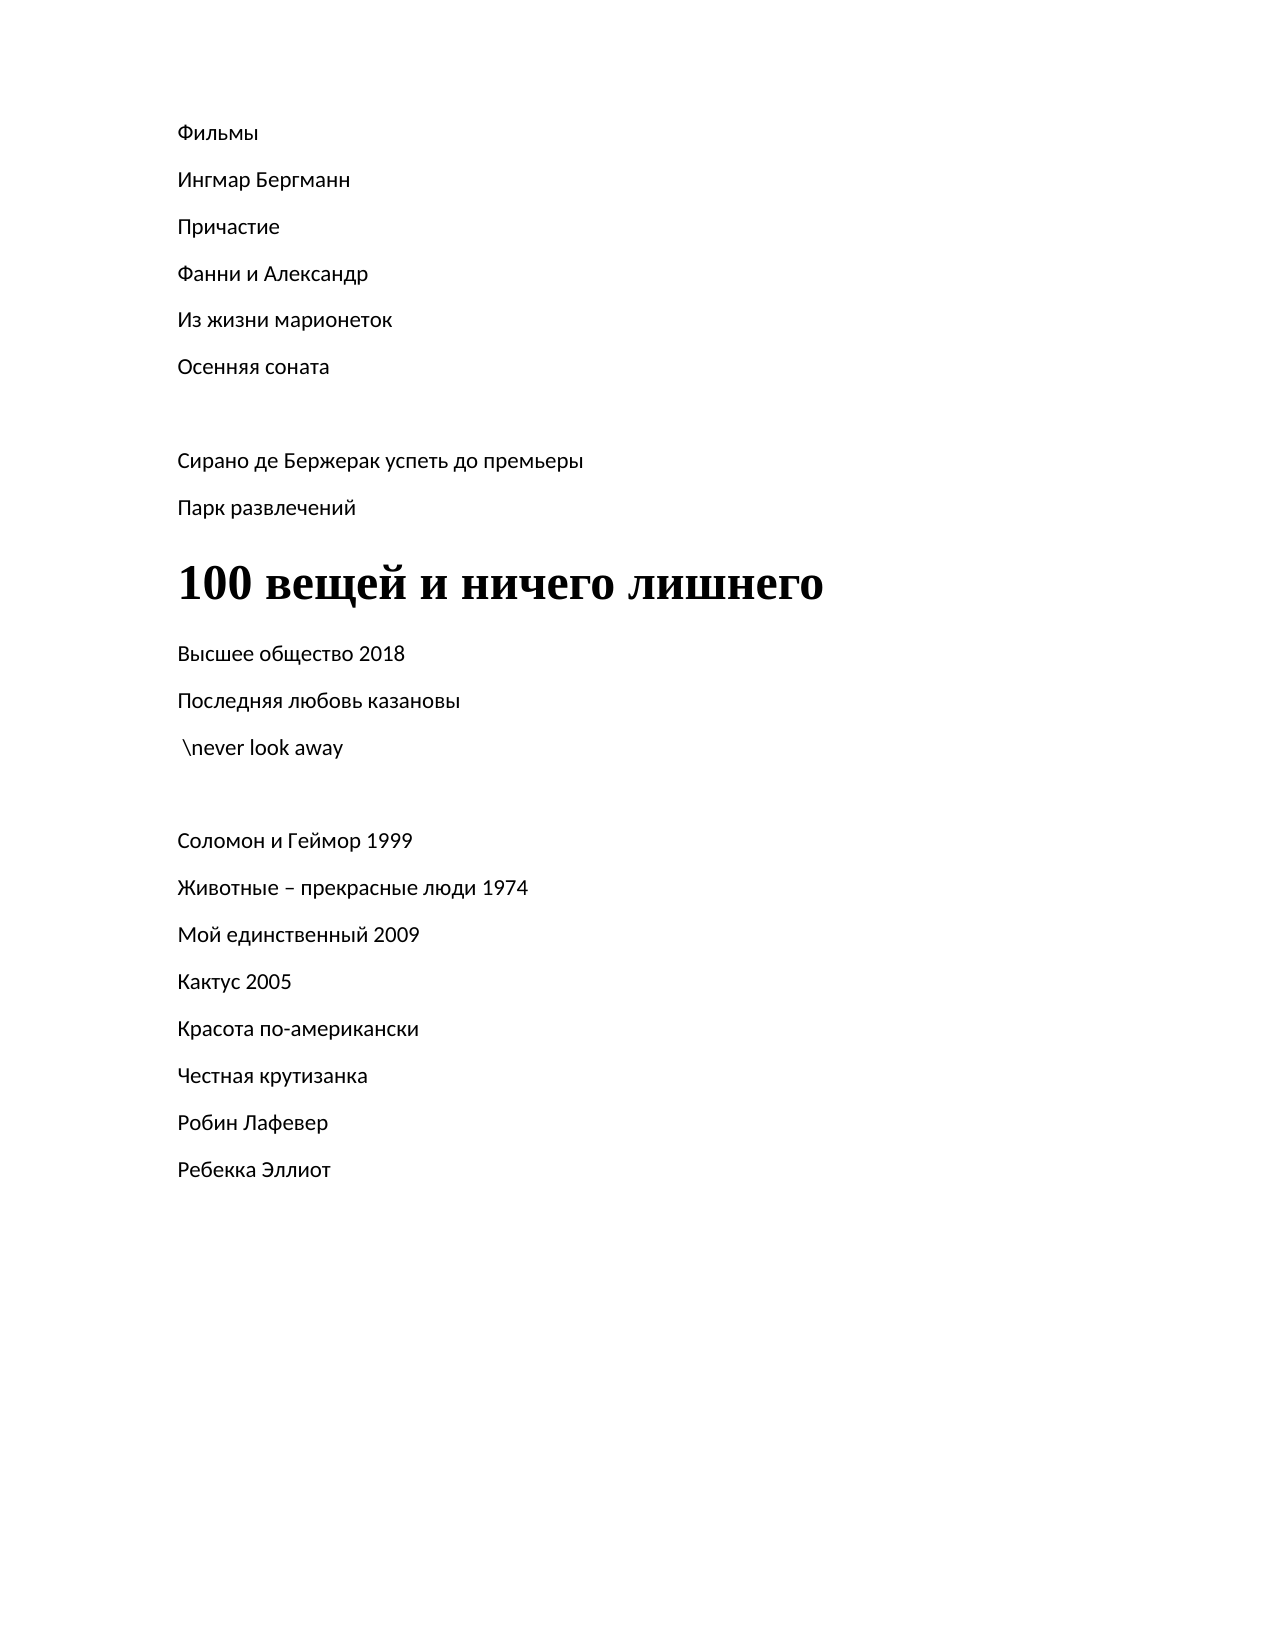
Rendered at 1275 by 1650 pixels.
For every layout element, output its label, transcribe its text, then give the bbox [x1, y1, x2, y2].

text Животные – прекрасные люди 1974 [177, 873, 1186, 902]
text \never look away [177, 733, 1186, 761]
text Осенняя соната [177, 352, 1186, 381]
text Честная крутизанка [177, 1061, 1186, 1089]
text Парк развлечений [177, 493, 1186, 521]
text Фильмы [177, 118, 1186, 146]
text Красота по-американски [177, 1014, 1186, 1042]
text Причастие [177, 212, 1186, 240]
text Мой единственный 2009 [177, 920, 1186, 948]
text Ингмар Бергманн [177, 165, 1186, 193]
text Ребекка Эллиот [177, 1155, 1186, 1183]
text 100 вещей и ничего лишнего [177, 552, 1186, 610]
text Последняя любовь казановы [177, 686, 1186, 714]
text Сирано де Бержерак успеть до премьеры [177, 446, 1186, 474]
text Кактус 2005 [177, 967, 1186, 995]
text Фанни и Александр [177, 259, 1186, 287]
text Из жизни марионеток [177, 306, 1186, 334]
text Робин Лафевер [177, 1108, 1186, 1136]
text Соломон и Геймор 1999 [177, 827, 1186, 855]
text Высшее общество 2018 [177, 639, 1186, 667]
